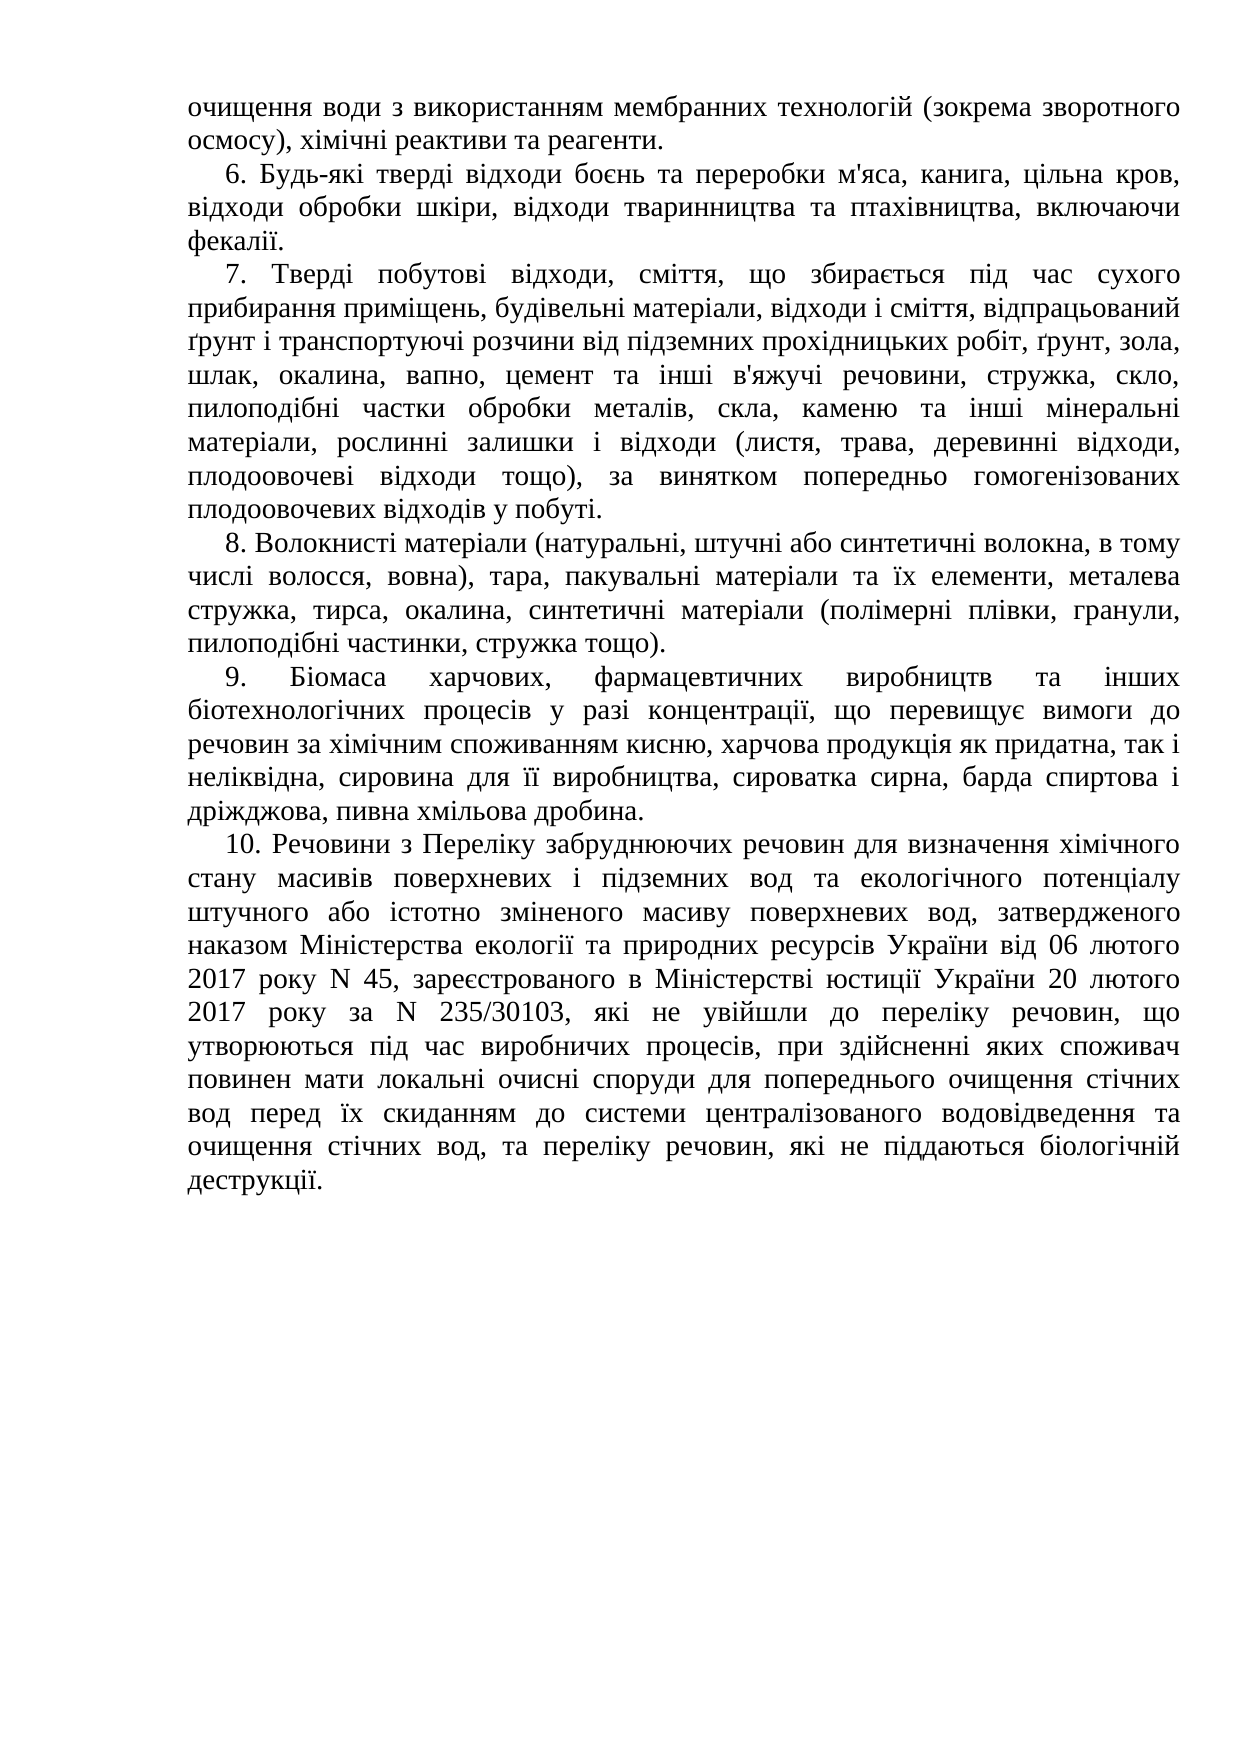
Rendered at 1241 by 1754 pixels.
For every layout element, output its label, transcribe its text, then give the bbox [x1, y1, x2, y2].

text 6. Будь-які тверді відходи боєнь та переробки м'яса, канига, цільна кров, відходи обробки шкіри, відходи тваринництва та птахівництва, включаючи фекалії. [187, 156, 1181, 256]
text 7. Тверді побутові відходи, сміття, що збирається під час сухого прибирання приміщень, будівельні матеріали, відходи і сміття, відпрацьований ґрунт і транспортуючі розчини від підземних прохідницьких робіт, ґрунт, зола, шлак, окалина, вапно, цемент та інші в'яжучі речовини, стружка, скло, пилоподібні частки обробки металів, скла, каменю та інші мінеральні матеріали, рослинні залишки і відходи (листя, трава, деревинні відходи, плодоовочеві відходи тощо), за винятком попередньо гомогенізованих плодоовочевих відходів у побуті. [187, 256, 1181, 525]
text 8. Волокнисті матеріали (натуральні, штучні або синтетичні волокна, в тому числі волосся, вовна), тара, пакувальні матеріали та їх елементи, металева стружка, тирса, окалина, синтетичні матеріали (полімерні плівки, гранули, пилоподібні частинки, стружка тощо). [187, 525, 1181, 659]
text 10. Речовини з Переліку забруднюючих речовин для визначення хімічного стану масивів поверхневих і підземних вод та екологічного потенціалу штучного або істотно зміненого масиву поверхневих вод, затвердженого наказом Міністерства екології та природних ресурсів України від 06 лютого 2017 року N 45, зареєстрованого в Міністерстві юстиції України 20 лютого 2017 року за N 235/30103, які не увійшли до переліку речовин, що утворюються під час виробничих процесів, при здійсненні яких споживач повинен мати локальні очисні споруди для попереднього очищення стічних вод перед їх скиданням до системи централізованого водовідведення та очищення стічних вод, та переліку речовин, які не піддаються біологічній деструкції. [187, 827, 1181, 1196]
text 9. Біомаса харчових, фармацевтичних виробництв та інших біотехнологічних процесів у разі концентрації, що перевищує вимоги до речовин за хімічним споживанням кисню, харчова продукція як придатна, так і неліквідна, сировина для її виробництва, сироватка сирна, барда спиртова і дріжджова, пивна хмільова дробина. [187, 659, 1181, 827]
